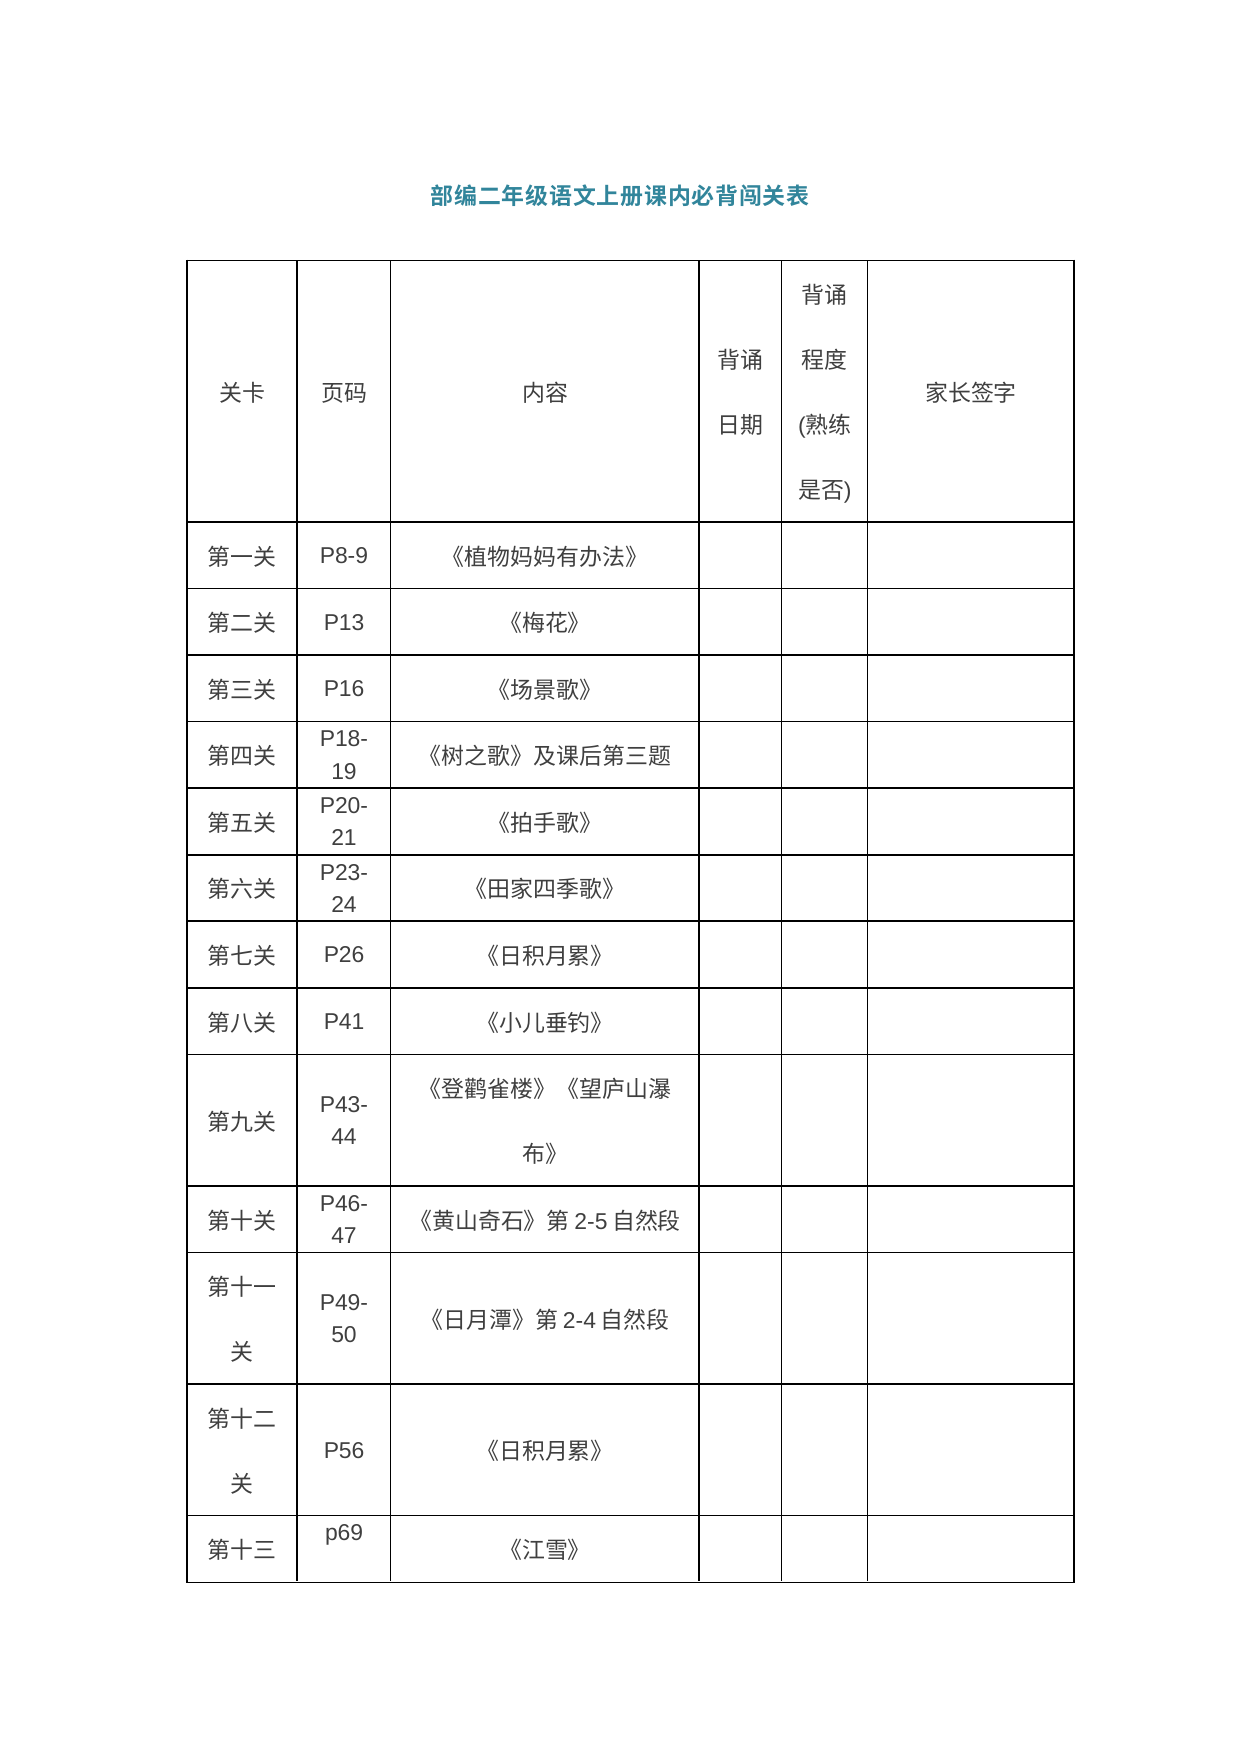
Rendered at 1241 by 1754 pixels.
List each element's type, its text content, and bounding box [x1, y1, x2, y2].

table_cell [782, 922, 867, 987]
table_cell [700, 1385, 781, 1515]
table_cell [868, 523, 1073, 588]
table_header 背诵日期 [700, 261, 781, 521]
table_cell 《场景歌》 [391, 656, 698, 721]
table_cell 第三关 [188, 656, 296, 721]
table_cell [868, 1253, 1073, 1383]
table_cell [868, 1055, 1073, 1185]
table_cell [700, 856, 781, 920]
table_cell [700, 1055, 781, 1185]
table_cell 第十三关 [188, 1516, 296, 1581]
table_cell [700, 922, 781, 987]
table_cell [868, 789, 1073, 854]
table_cell [782, 1516, 867, 1581]
table_cell 第七关 [188, 922, 296, 987]
table_cell 《日积月累》 [391, 922, 698, 987]
table_cell 第九关 [188, 1055, 296, 1185]
table_cell [782, 1385, 867, 1515]
table_cell 第四关 [188, 722, 296, 787]
table_cell [700, 989, 781, 1053]
table_cell 第一关 [188, 523, 296, 588]
table_cell [868, 1385, 1073, 1515]
table_header 背诵程度(熟练是否) [782, 261, 867, 521]
table_cell 《树之歌》及课后第三题 [391, 722, 698, 787]
table_cell [700, 1516, 781, 1581]
table_cell P18-19 [298, 722, 390, 787]
table_cell 《梅花》 [391, 589, 698, 654]
table_cell [782, 722, 867, 787]
table_cell [782, 1253, 867, 1383]
table_cell [700, 1187, 781, 1252]
table_cell [868, 922, 1073, 987]
table_header 页码 [298, 261, 390, 521]
text 部编二年级语文上册课内必背闯关表 [187, 162, 1053, 227]
table_cell [868, 989, 1073, 1053]
table_cell 第六关 [188, 856, 296, 920]
table_cell [868, 589, 1073, 654]
table_cell [700, 589, 781, 654]
table_cell 《日月潭》第2-4自然段 [391, 1253, 698, 1383]
table_cell 《登鹳雀楼》《望庐山瀑布》 [391, 1055, 698, 1185]
table_cell [782, 656, 867, 721]
table_cell [868, 856, 1073, 920]
table_cell [700, 656, 781, 721]
table_cell [700, 1253, 781, 1383]
table_header 关卡 [188, 261, 296, 521]
table_cell 《拍手歌》 [391, 789, 698, 854]
table_cell P13 [298, 589, 390, 654]
table_cell P20-21 [298, 789, 390, 854]
table_cell P16 [298, 656, 390, 721]
table_cell P26 [298, 922, 390, 987]
table_cell 第十二关 [188, 1385, 296, 1515]
table_cell 《小儿垂钓》 [391, 989, 698, 1053]
table_cell [782, 989, 867, 1053]
table_header 家长签字 [868, 261, 1073, 521]
table_cell p69 [298, 1516, 390, 1581]
table_cell 《植物妈妈有办法》 [391, 523, 698, 588]
table_cell 第八关 [188, 989, 296, 1053]
table_cell [782, 523, 867, 588]
table_cell 第二关 [188, 589, 296, 654]
table_cell 第十一关 [188, 1253, 296, 1383]
table_cell [700, 722, 781, 787]
table_cell [782, 589, 867, 654]
table_cell 《江雪》 [391, 1516, 698, 1581]
table_cell P46-47 [298, 1187, 390, 1252]
table_cell [782, 1187, 867, 1252]
table_cell [782, 1055, 867, 1185]
table_cell 第十关 [188, 1187, 296, 1252]
table_cell P41 [298, 989, 390, 1053]
table_cell [782, 856, 867, 920]
table_cell [868, 722, 1073, 787]
table_cell [782, 789, 867, 854]
table_cell P56 [298, 1385, 390, 1515]
table_cell [868, 1516, 1073, 1581]
table_cell P49-50 [298, 1253, 390, 1383]
table_cell P23-24 [298, 856, 390, 920]
table_cell 《田家四季歌》 [391, 856, 698, 920]
table_cell 《黄山奇石》第2-5自然段 [391, 1187, 698, 1252]
table_cell 第五关 [188, 789, 296, 854]
table_cell [700, 523, 781, 588]
table_cell P8-9 [298, 523, 390, 588]
table_header 内容 [391, 261, 698, 521]
table_cell 《日积月累》 [391, 1385, 698, 1515]
table_cell [700, 789, 781, 854]
table_cell [868, 1187, 1073, 1252]
table_cell [868, 656, 1073, 721]
table_cell P43-44 [298, 1055, 390, 1185]
